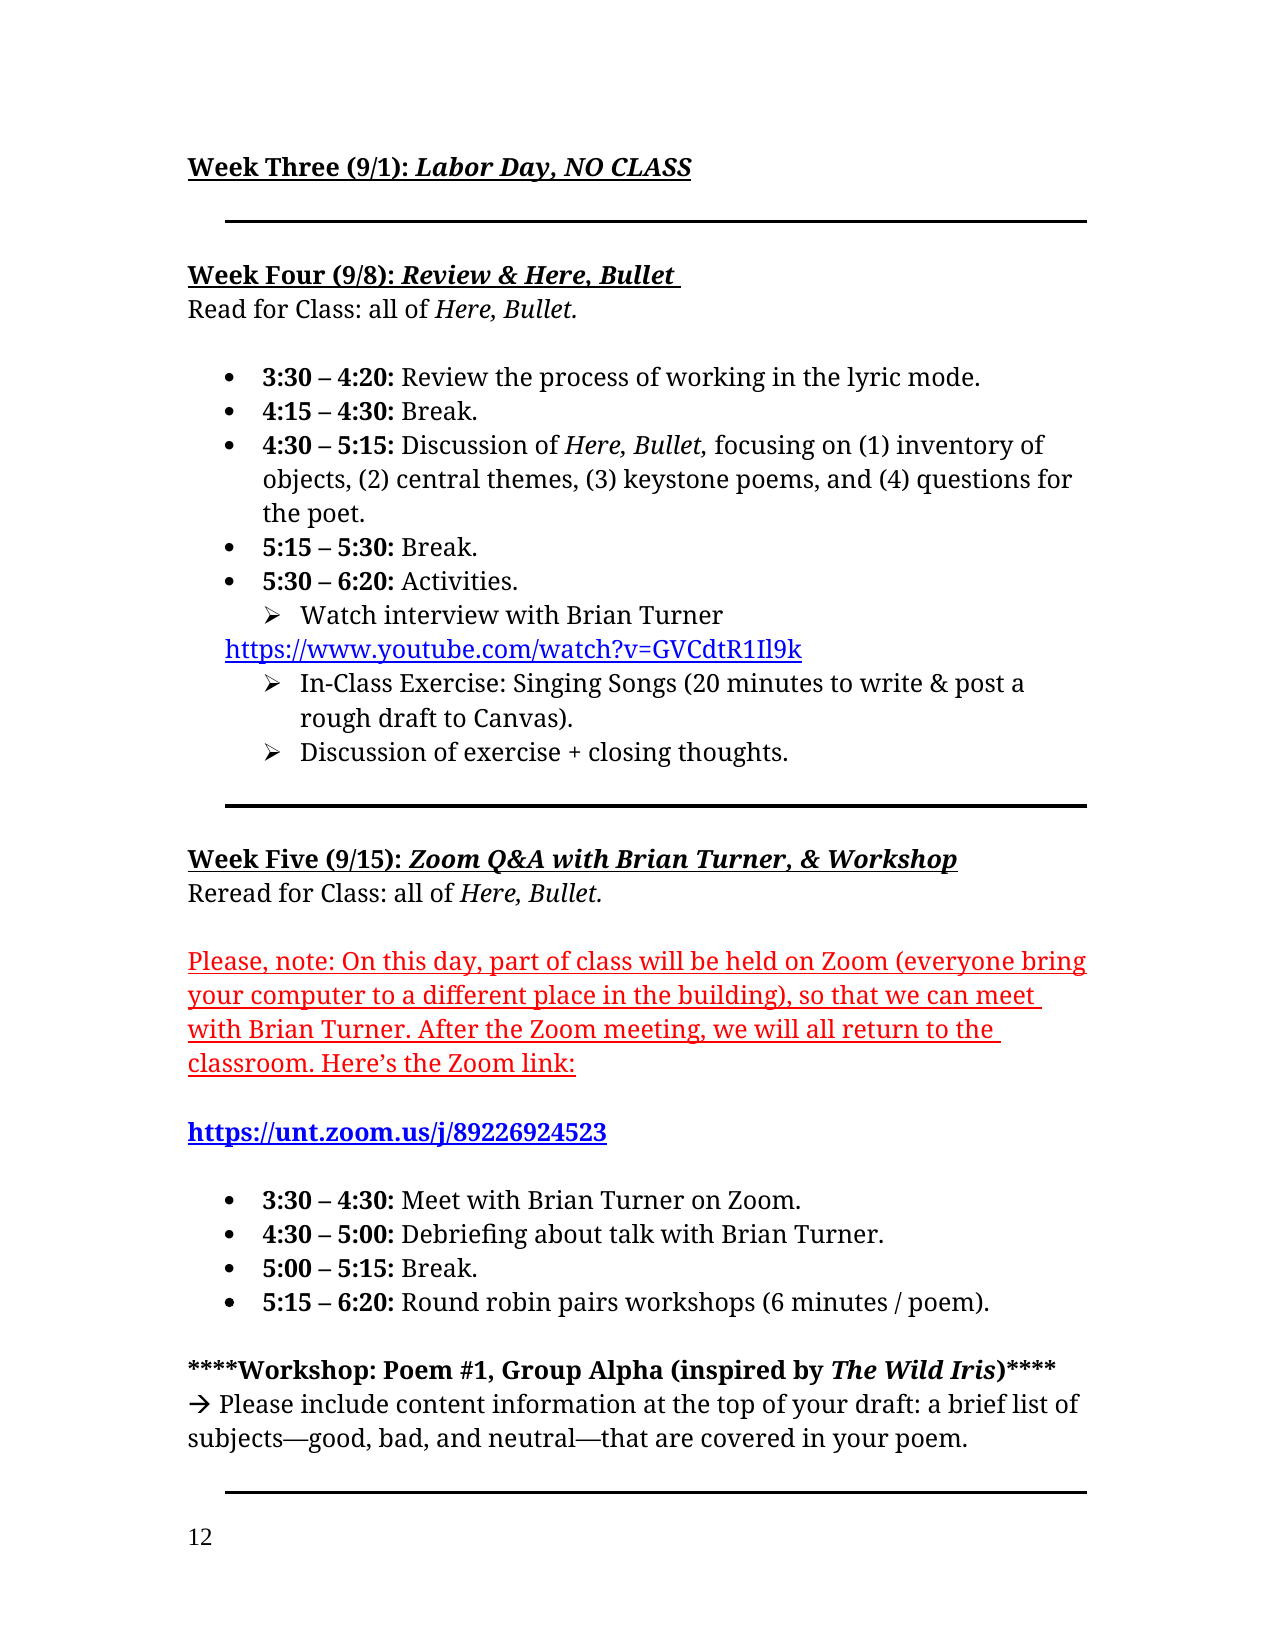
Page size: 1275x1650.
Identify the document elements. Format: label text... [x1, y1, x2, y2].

list Discussion of exercise + closing thoughts. [262, 734, 1087, 768]
subtitle Read for Class: all of Here, Bullet. [187, 291, 1087, 326]
list 3:30 – 4:30: Meet with Brian Turner on Zoom. [225, 1182, 1087, 1216]
subtitle In-Class Exercise: Singing Songs (20 minutes to write & post a rough draft to Canvas). [262, 666, 1087, 734]
subtitle ****Workshop: Poem #1, Group Alpha (inspired by The Wild Iris)**** [187, 1353, 1087, 1387]
text Please, note: On this day, part of class will be held on Zoom (everyone bring your computer to a different place in the building), so that we can meet with Brian Turner. After the Zoom meeting, we will all return to the classroom. Here’s the Zoom link: [187, 944, 1087, 973]
text Week Five (9/15): Zoom Q&A with Brian Turner, & Workshop [187, 842, 1087, 876]
text Week Four (9/8): Review & Here, Bullet [187, 257, 1087, 291]
list 4:30 – 5:15: Discussion of Here, Bullet, focusing on (1) inventory of objects, (2) central themes, (3) keystone poems, and (4) questions for the poet. [225, 428, 1087, 530]
text https://www.youtube.com/watch?v=GVCdtR1Il9k [187, 632, 1087, 666]
list 4:30 – 5:00: Debriefing about talk with Brian Turner. [225, 1216, 1087, 1250]
text Please include content information at the top of your draft: a brief list of subjects—good, bad, and neutral—that are covered in your poem. [187, 1387, 1087, 1455]
list 4:15 – 4:30: Break. [225, 394, 1087, 428]
list 3:30 – 4:20: Review the process of working in the lyric mode. [225, 359, 1087, 394]
list 5:00 – 5:15: Break. [225, 1250, 1087, 1284]
subtitle 5:15 – 5:30: Break. [225, 530, 1087, 564]
list Watch interview with Brian Turner [262, 598, 1087, 632]
subtitle 5:30 – 6:20: Activities. [225, 564, 1087, 598]
text Week Three (9/1): Labor Day, NO CLASS [187, 150, 1087, 184]
subtitle Reread for Class: all of Here, Bullet. [187, 876, 1087, 910]
list 5:15 – 6:20: Round robin pairs workshops (6 minutes / poem). [225, 1284, 1087, 1318]
text Please, note: On this day, part of class will be held on Zoom (everyone bring your computer to a different place in the building), so that we can meet with Brian Turner. After the Zoom meeting, we will all return to the classroom. Here’s the Zoom link: [187, 974, 1087, 1080]
text https://unt.zoom.us/j/89226924523 [187, 1114, 1087, 1148]
